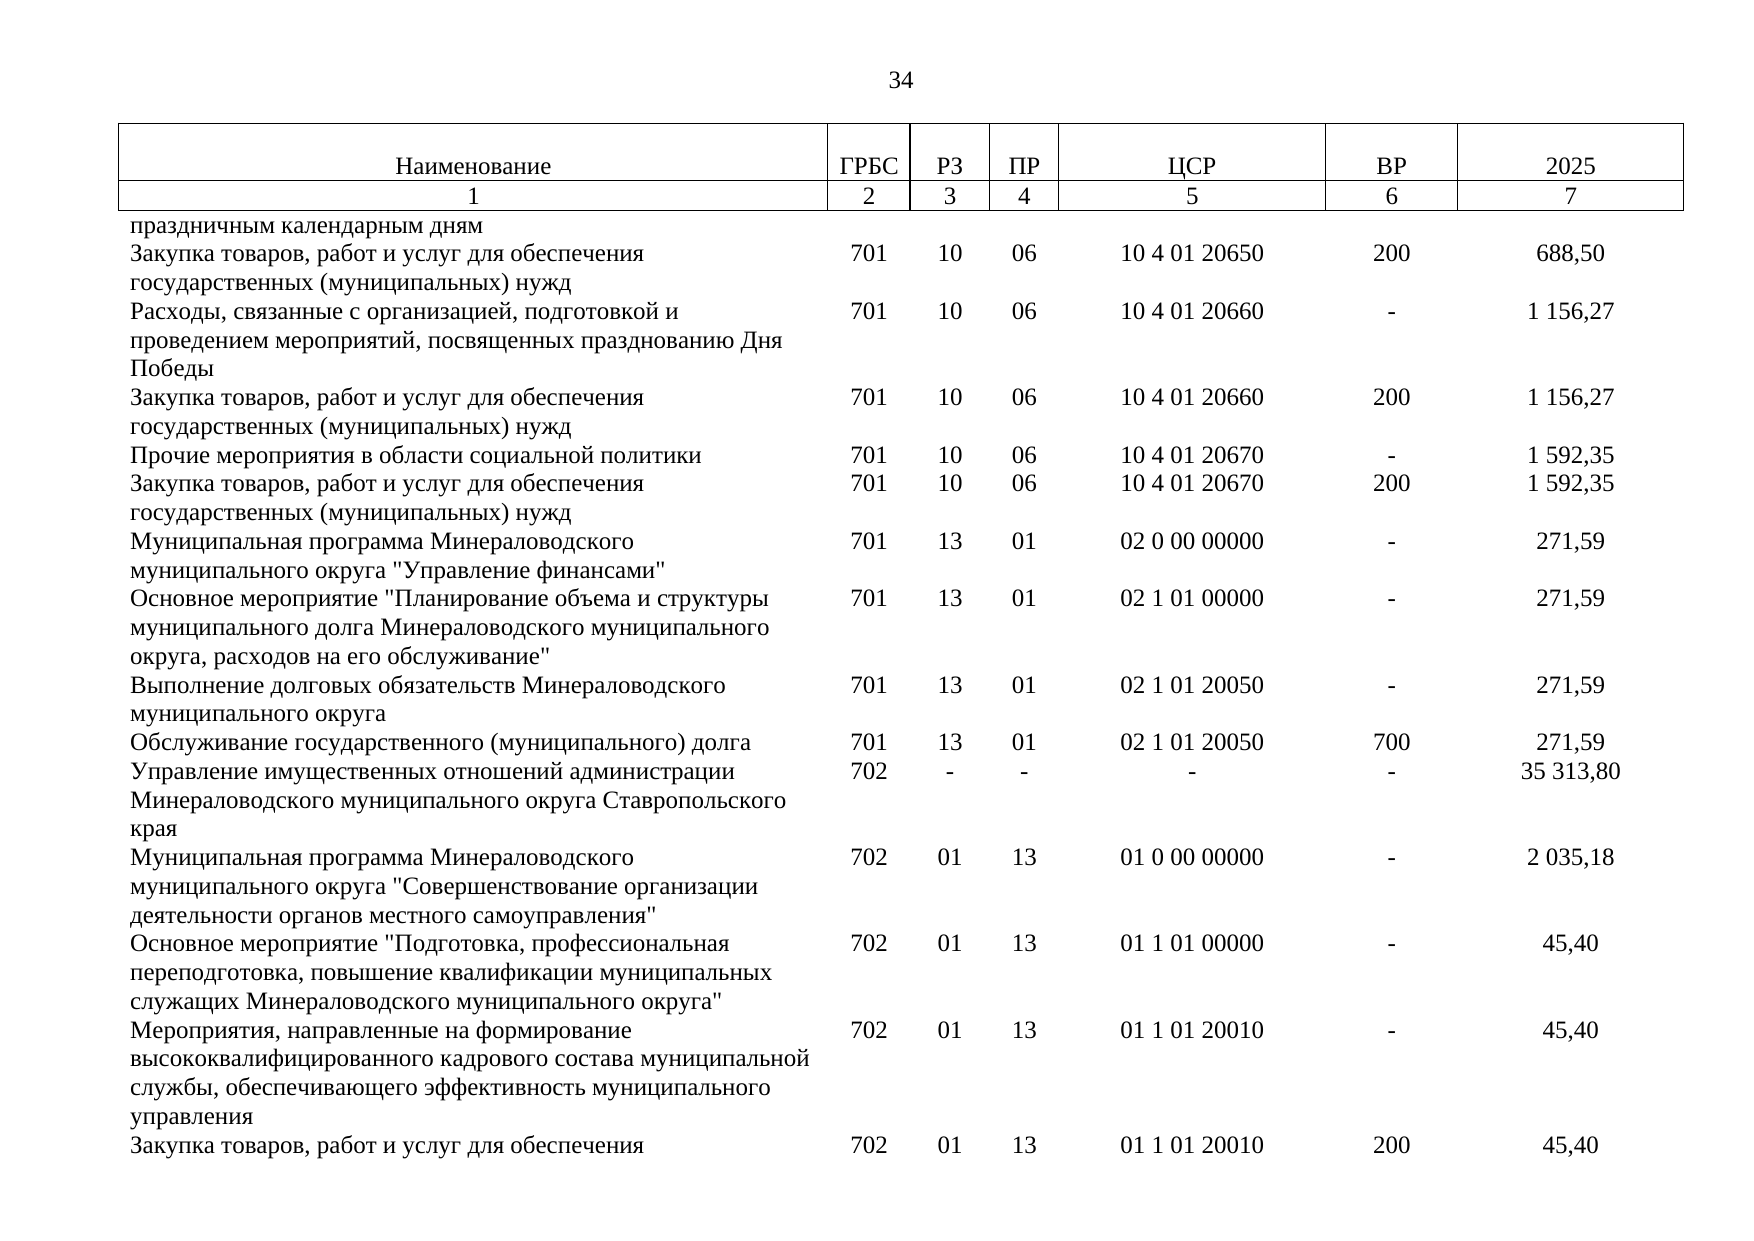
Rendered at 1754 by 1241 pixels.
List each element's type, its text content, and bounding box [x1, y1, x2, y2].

table_header ПР [990, 124, 1058, 180]
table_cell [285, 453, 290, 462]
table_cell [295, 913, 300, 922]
table_cell 3 [911, 181, 989, 210]
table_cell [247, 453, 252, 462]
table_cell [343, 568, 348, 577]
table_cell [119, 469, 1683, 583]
table_header Наименование [119, 124, 827, 180]
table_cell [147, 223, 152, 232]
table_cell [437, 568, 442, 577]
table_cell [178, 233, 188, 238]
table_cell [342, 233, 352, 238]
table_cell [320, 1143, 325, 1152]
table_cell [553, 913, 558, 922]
table_cell 4 [990, 181, 1058, 210]
table_header 2025 [1458, 124, 1683, 180]
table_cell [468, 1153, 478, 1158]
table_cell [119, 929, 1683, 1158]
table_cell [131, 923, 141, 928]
table_header ЦСР [1059, 124, 1325, 180]
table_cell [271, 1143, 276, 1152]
table_header РЗ [911, 124, 989, 180]
table_cell 7 [1458, 181, 1683, 210]
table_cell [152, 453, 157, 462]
table_header ГРБС [828, 124, 909, 180]
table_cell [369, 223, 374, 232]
table_header ВР [1326, 124, 1457, 180]
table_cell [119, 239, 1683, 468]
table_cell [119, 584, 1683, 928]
table_cell 6 [1326, 181, 1457, 210]
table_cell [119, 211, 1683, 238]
table_cell 2 [828, 181, 909, 210]
table_cell 1 [119, 181, 827, 210]
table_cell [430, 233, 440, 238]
table_cell 5 [1059, 181, 1325, 210]
